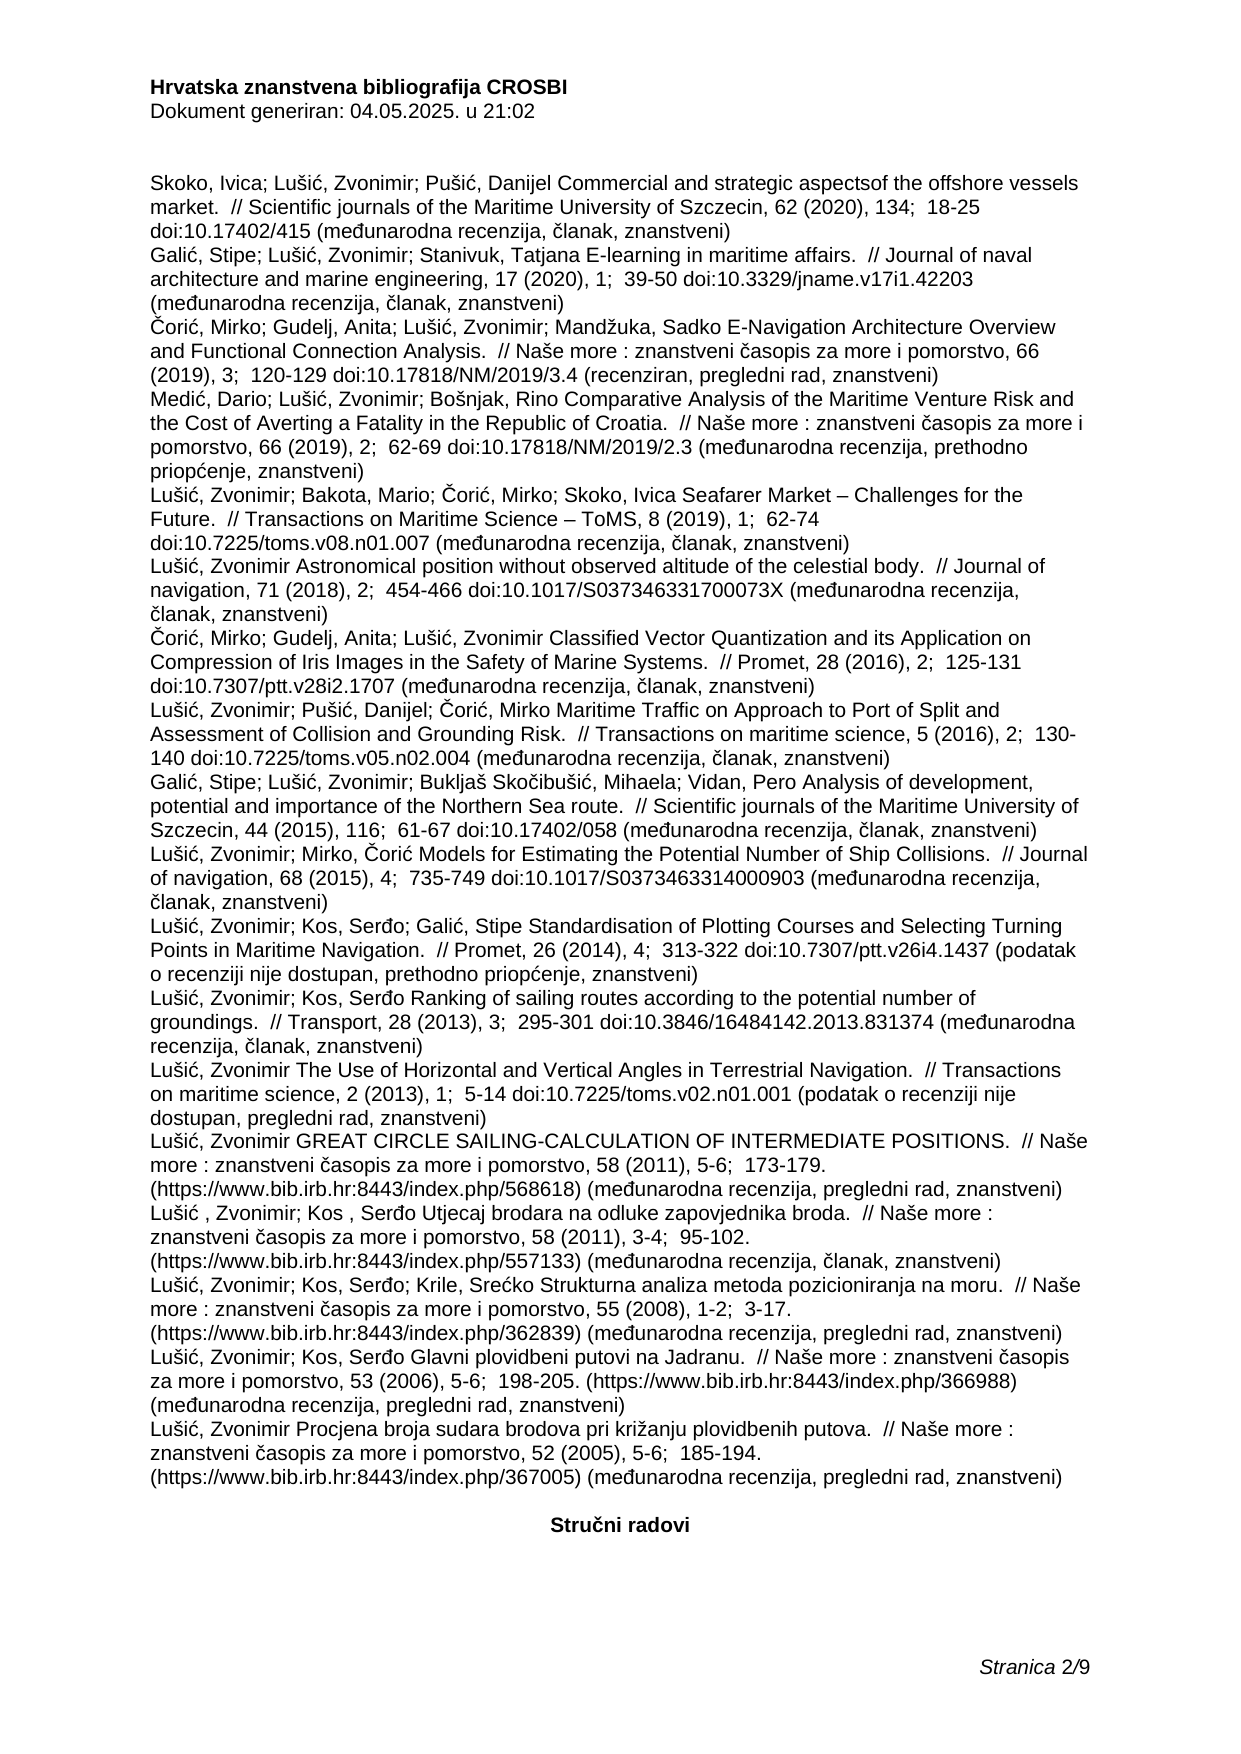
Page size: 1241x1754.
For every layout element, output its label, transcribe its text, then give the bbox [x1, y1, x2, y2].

text Lušić, Zvonimir; Kos, Serđo; Krile, Srećko [150, 1273, 1090, 1345]
text Lušić, Zvonimir; Bakota, Mario; Čorić, Mirko; Skoko, Ivica [150, 482, 1090, 554]
text Lušić, Zvonimir; Kos, Serđo [150, 1345, 1090, 1417]
text Lušić, Zvonimir [150, 1057, 1090, 1129]
text Lušić, Zvonimir [150, 1417, 1090, 1489]
text Skoko, Ivica; Lušić, Zvonimir; Pušić, Danijel [150, 171, 1090, 243]
text Lušić, Zvonimir [150, 554, 1090, 626]
text Lušić, Zvonimir; Mirko, Čorić [150, 842, 1090, 914]
text Lušić, Zvonimir; Kos, Serđo [150, 986, 1090, 1057]
text Lušić, Zvonimir; Kos, Serđo; Galić, Stipe [150, 914, 1090, 986]
text Medić, Dario; Lušić, Zvonimir; Bošnjak, Rino [150, 387, 1090, 482]
text Lušić , Zvonimir; Kos , Serđo [150, 1201, 1090, 1273]
subtitle Stručni radovi [150, 1513, 1090, 1537]
text Čorić, Mirko; Gudelj, Anita; Lušić, Zvonimir [150, 626, 1090, 698]
text Lušić, Zvonimir; Pušić, Danijel; Čorić, Mirko [150, 698, 1090, 770]
text Lušić, Zvonimir [150, 1129, 1090, 1201]
text Čorić, Mirko; Gudelj, Anita; Lušić, Zvonimir; Mandžuka, Sadko [150, 315, 1090, 387]
text Galić, Stipe; Lušić, Zvonimir; Stanivuk, Tatjana [150, 243, 1090, 315]
text Galić, Stipe; Lušić, Zvonimir; Bukljaš Skočibušić, Mihaela; Vidan, Pero [150, 770, 1090, 842]
